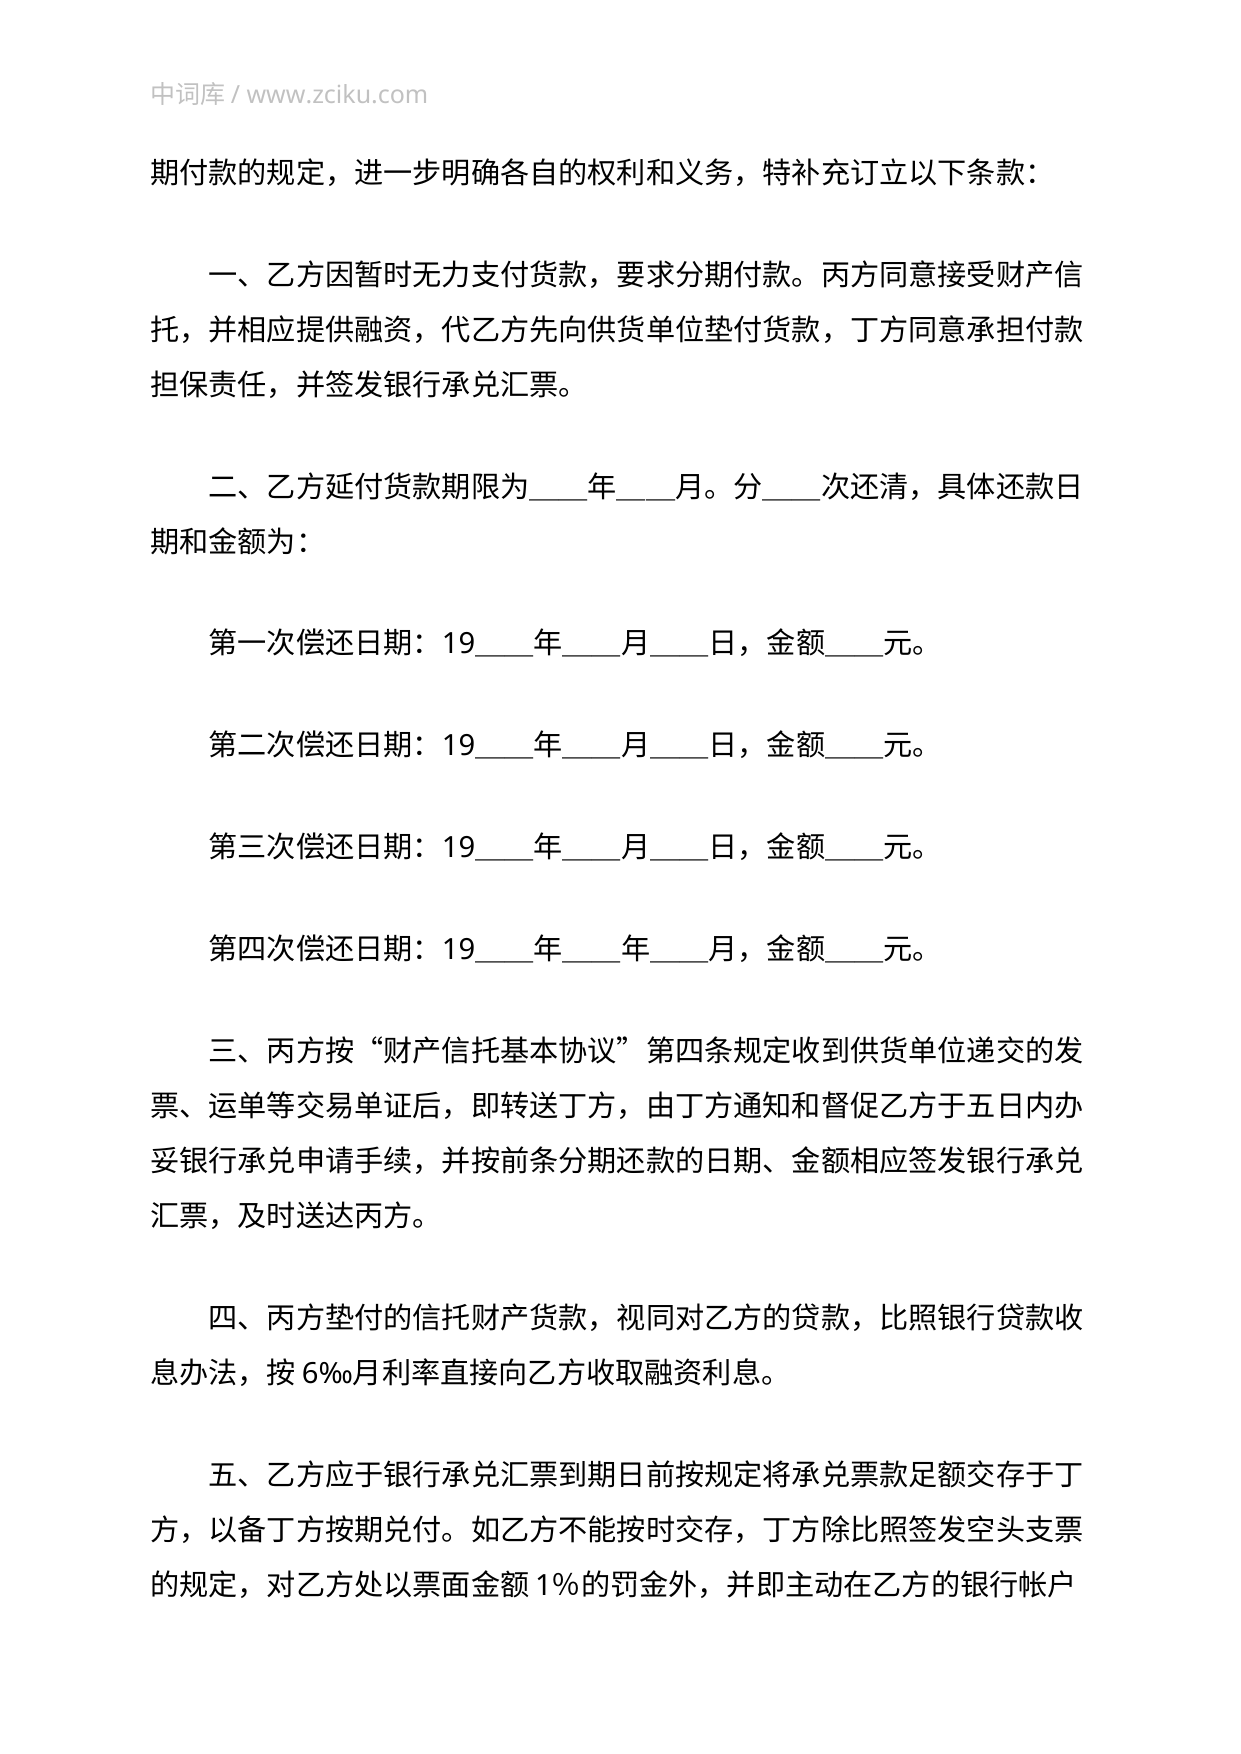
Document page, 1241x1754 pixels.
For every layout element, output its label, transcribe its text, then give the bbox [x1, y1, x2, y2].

text 第一次偿还日期：19＿＿年＿＿月＿＿日，金额＿＿元。 [150, 620, 1090, 662]
text 一、乙方因暂时无力支付货款，要求分期付款。丙方同意接受财产信托，并相应提供融资，代乙方先向供货单位垫付货款，丁方同意承担付款担保责任，并签发银行承兑汇票。 [150, 252, 1090, 404]
text 第三次偿还日期：19＿＿年＿＿月＿＿日，金额＿＿元。 [150, 824, 1090, 866]
text 第四次偿还日期：19＿＿年＿＿年＿＿月，金额＿＿元。 [150, 926, 1090, 968]
text 二、乙方延付货款期限为＿＿年＿＿月。分＿＿次还清，具体还款日期和金额为： [150, 463, 1090, 561]
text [150, 150, 1090, 192]
text 四、丙方垫付的信托财产货款，视同对乙方的贷款，比照银行贷款收息办法，按6‰月利率直接向乙方收取融资利息。 [150, 1294, 1090, 1392]
text 第二次偿还日期：19＿＿年＿＿月＿＿日，金额＿＿元。 [150, 722, 1090, 764]
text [150, 1451, 1090, 1603]
text 三、丙方按“财产信托基本协议”第四条规定收到供货单位递交的发票、运单等交易单证后，即转送丁方，由丁方通知和督促乙方于五日内办妥银行承兑申请手续，并按前条分期还款的日期、金额相应签发银行承兑汇票，及时送达丙方。 [150, 1028, 1090, 1235]
